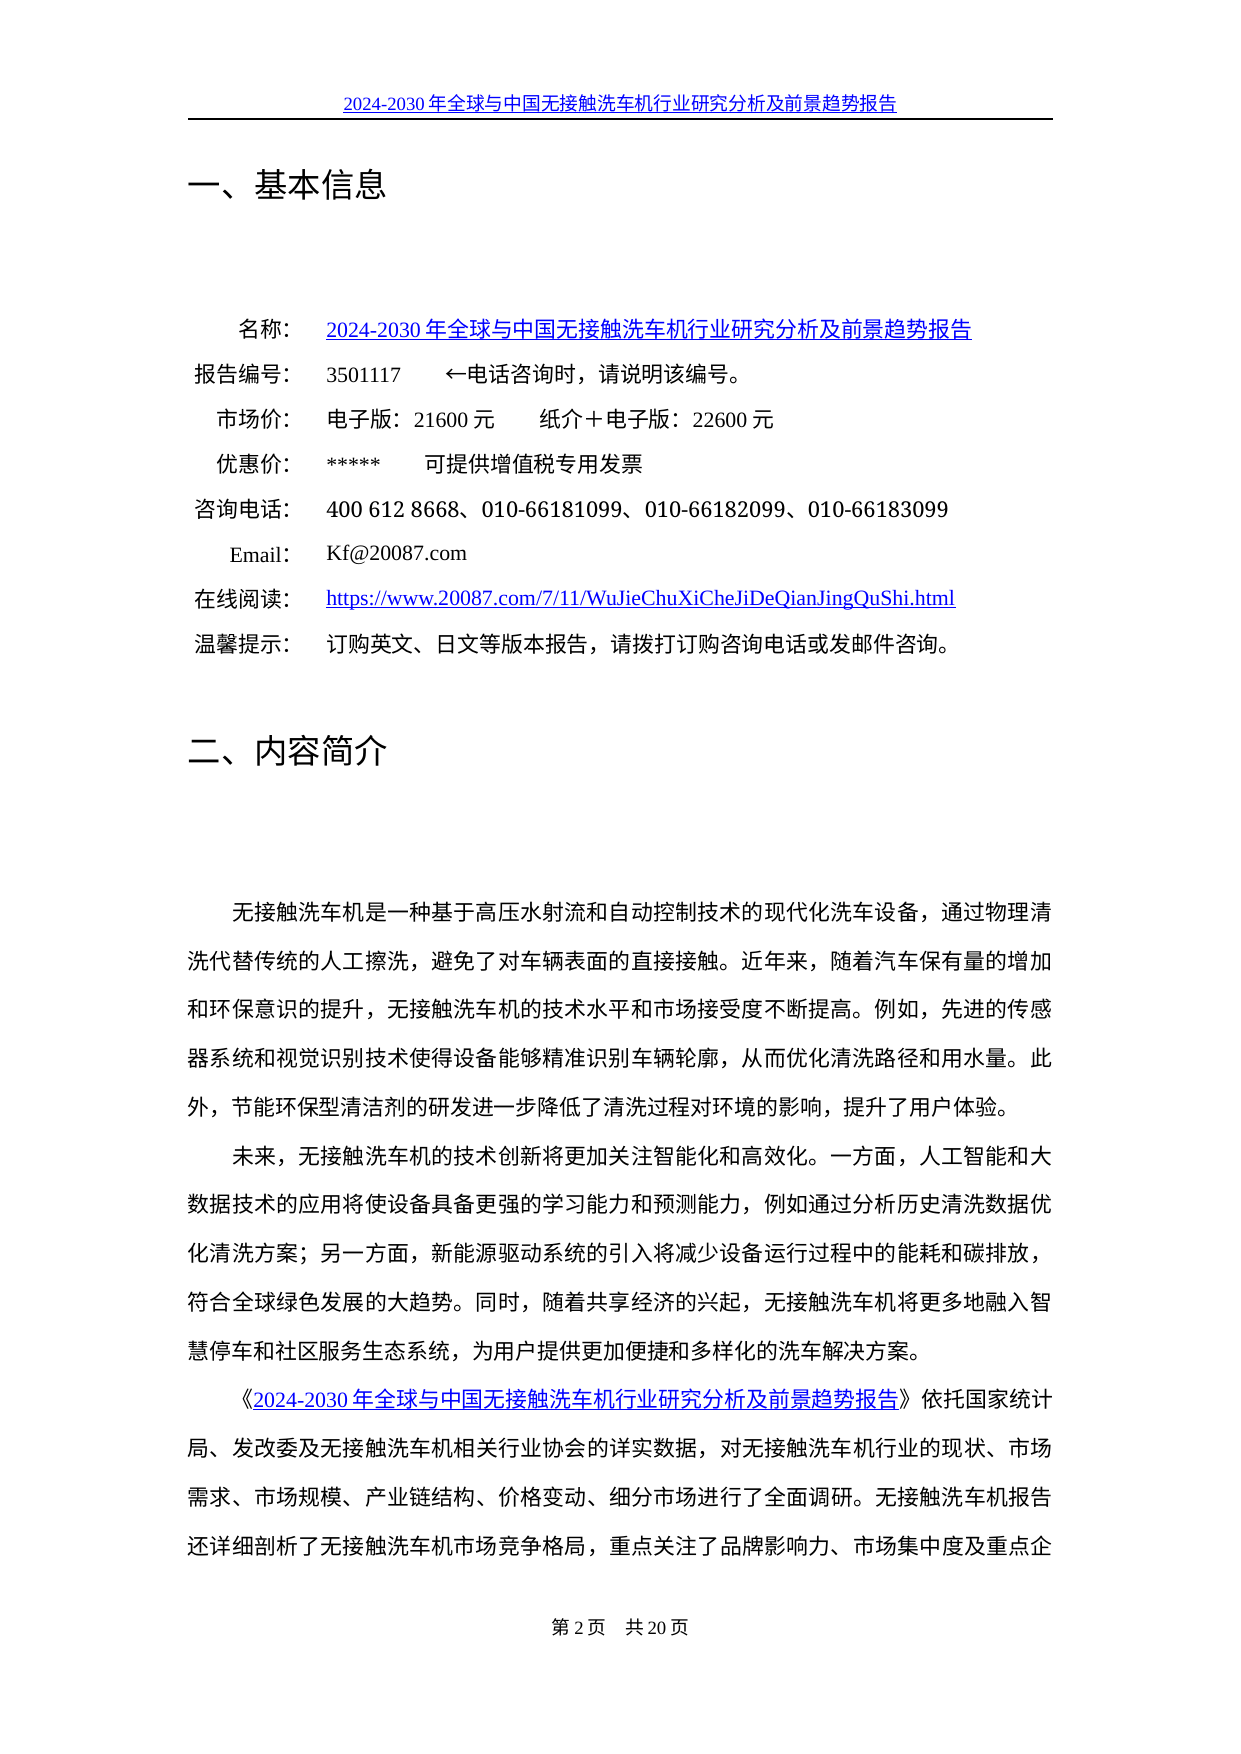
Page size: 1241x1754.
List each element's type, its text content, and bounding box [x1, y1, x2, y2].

table_cell 400 612 8668、010-66181099、010-66182099、010-66183099 [315, 492, 1073, 537]
table_cell 温馨提示： [167, 627, 315, 672]
table_cell 在线阅读： [167, 582, 315, 627]
table_cell Kf@20087.com [315, 537, 1073, 582]
table_cell 电子版：21600 元 纸介＋电子版：22600 元 [315, 402, 1073, 447]
table_cell 咨询电话： [167, 492, 315, 537]
title 一、基本信息 [187, 150, 1053, 215]
table_cell 订购英文、日文等版本报告，请拨打订购咨询电话或发邮件咨询。 [315, 627, 1073, 672]
table_cell 3501117 ←电话咨询时，请说明该编号。 [315, 357, 1073, 402]
table_cell Email： [167, 537, 315, 582]
table_cell 市场价： [167, 402, 315, 447]
title 二、内容简介 [187, 717, 1053, 782]
table_header 名称： [167, 312, 315, 357]
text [187, 894, 1053, 1561]
table_header 2024-2030年全球与中国无接触洗车机行业研究分析及前景趋势报告 [315, 312, 1073, 357]
table_cell ***** 可提供增值税专用发票 [315, 447, 1073, 492]
table_cell 优惠价： [167, 447, 315, 492]
table_cell 报告编号： [167, 357, 315, 402]
table_cell [315, 582, 1073, 627]
